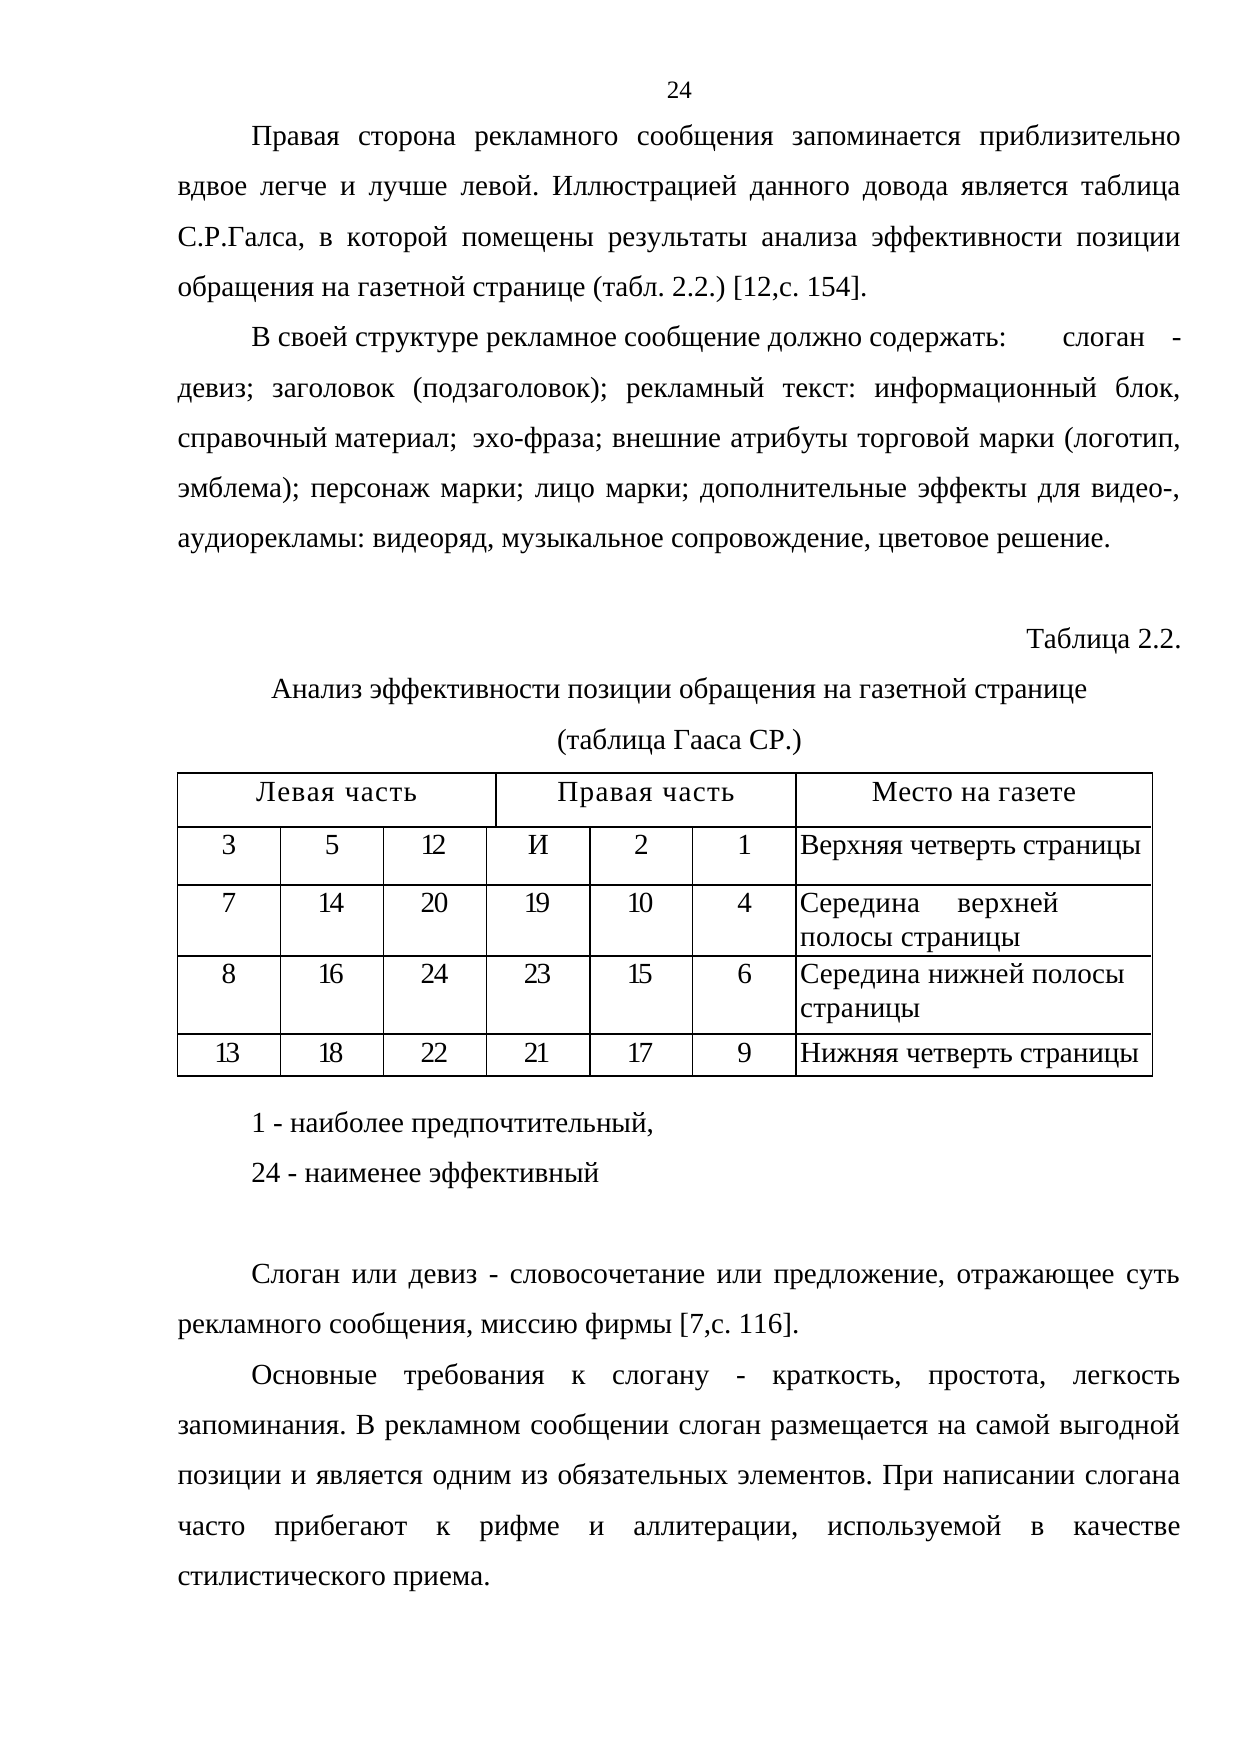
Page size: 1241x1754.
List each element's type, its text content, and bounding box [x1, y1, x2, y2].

table_header Правая часть [497, 774, 795, 826]
table_cell Середина нижней полосы страницы [797, 955, 1152, 1033]
table_cell 20 [384, 886, 486, 955]
table_cell 23 [487, 957, 589, 1033]
table_cell 24 [384, 957, 486, 1033]
text В своей структуре рекламное сообщение должно содержать: слоган - девиз; заголовок (подзаголовок); рекламный текст: информационный блок, справочный материал; эхо-фраза; внешние атрибуты торговой марки (логотип, эмблема); персонаж марки; лицо марки; дополнительные эффекты для видео-, аудиорекламы: видеоряд, музыкальное сопровождение, цветовое решение. [177, 319, 1181, 554]
table_cell Нижняя четверть страницы [797, 1033, 1152, 1075]
text Слоган или девиз - словосочетание или предложение, отражающее суть рекламного сообщения, миссию фирмы [7,с. 116]. [177, 1256, 1181, 1340]
table_cell 19 [487, 886, 589, 955]
table_cell 9 [693, 1035, 795, 1075]
text (таблица Гааса СР.) [177, 722, 1181, 755]
text 24 - наименее эффективный [177, 1156, 1181, 1189]
table_cell И [487, 828, 589, 884]
text Таблица 2.2. [177, 621, 1181, 655]
table_cell 14 [281, 886, 383, 955]
table_cell 17 [591, 1035, 692, 1075]
table_cell 18 [281, 1035, 383, 1075]
table_cell 15 [591, 957, 692, 1033]
table_cell Середина верхней полосы страницы [797, 884, 1152, 955]
text Анализ эффективности позиции обращения на газетной странице [177, 672, 1181, 705]
table_header Место на газете [797, 774, 1152, 826]
table_cell 2 [591, 828, 692, 884]
text Основные требования к слогану - краткость, простота, легкость запоминания. В рекламном сообщении слоган размещается на самой выгодной позиции и является одним из обязательных элементов. При написании слогана часто прибегают к рифме и аллитерации, используемой в качестве стилистического приема. [177, 1357, 1181, 1592]
text 1 - наиболее предпочтительный, [177, 1105, 1181, 1139]
table_cell 22 [384, 1035, 486, 1075]
table_cell 8 [178, 957, 280, 1033]
table_cell 13 [178, 1035, 280, 1075]
table_cell 5 [281, 828, 383, 884]
table_cell 7 [178, 886, 280, 955]
table_cell 21 [487, 1035, 589, 1075]
table_cell 6 [693, 957, 795, 1033]
table_cell Верхняя четверть страницы [797, 826, 1152, 884]
text Правая сторона рекламного сообщения запоминается приблизительно вдвое легче и лучше левой. Иллюстрацией данного довода является таблица С.Р.Галса, в которой помещены результаты анализа эффективности позиции обращения на газетной странице (табл. 2.2.) [12,с. 154]. [177, 118, 1181, 303]
table_cell 3 [178, 828, 280, 884]
table_cell 4 [693, 886, 795, 955]
table_cell 16 [281, 957, 383, 1033]
table_cell 10 [591, 886, 692, 955]
table_cell 12 [384, 828, 486, 884]
table_cell 1 [693, 828, 795, 884]
table_header Левая часть [178, 774, 495, 826]
